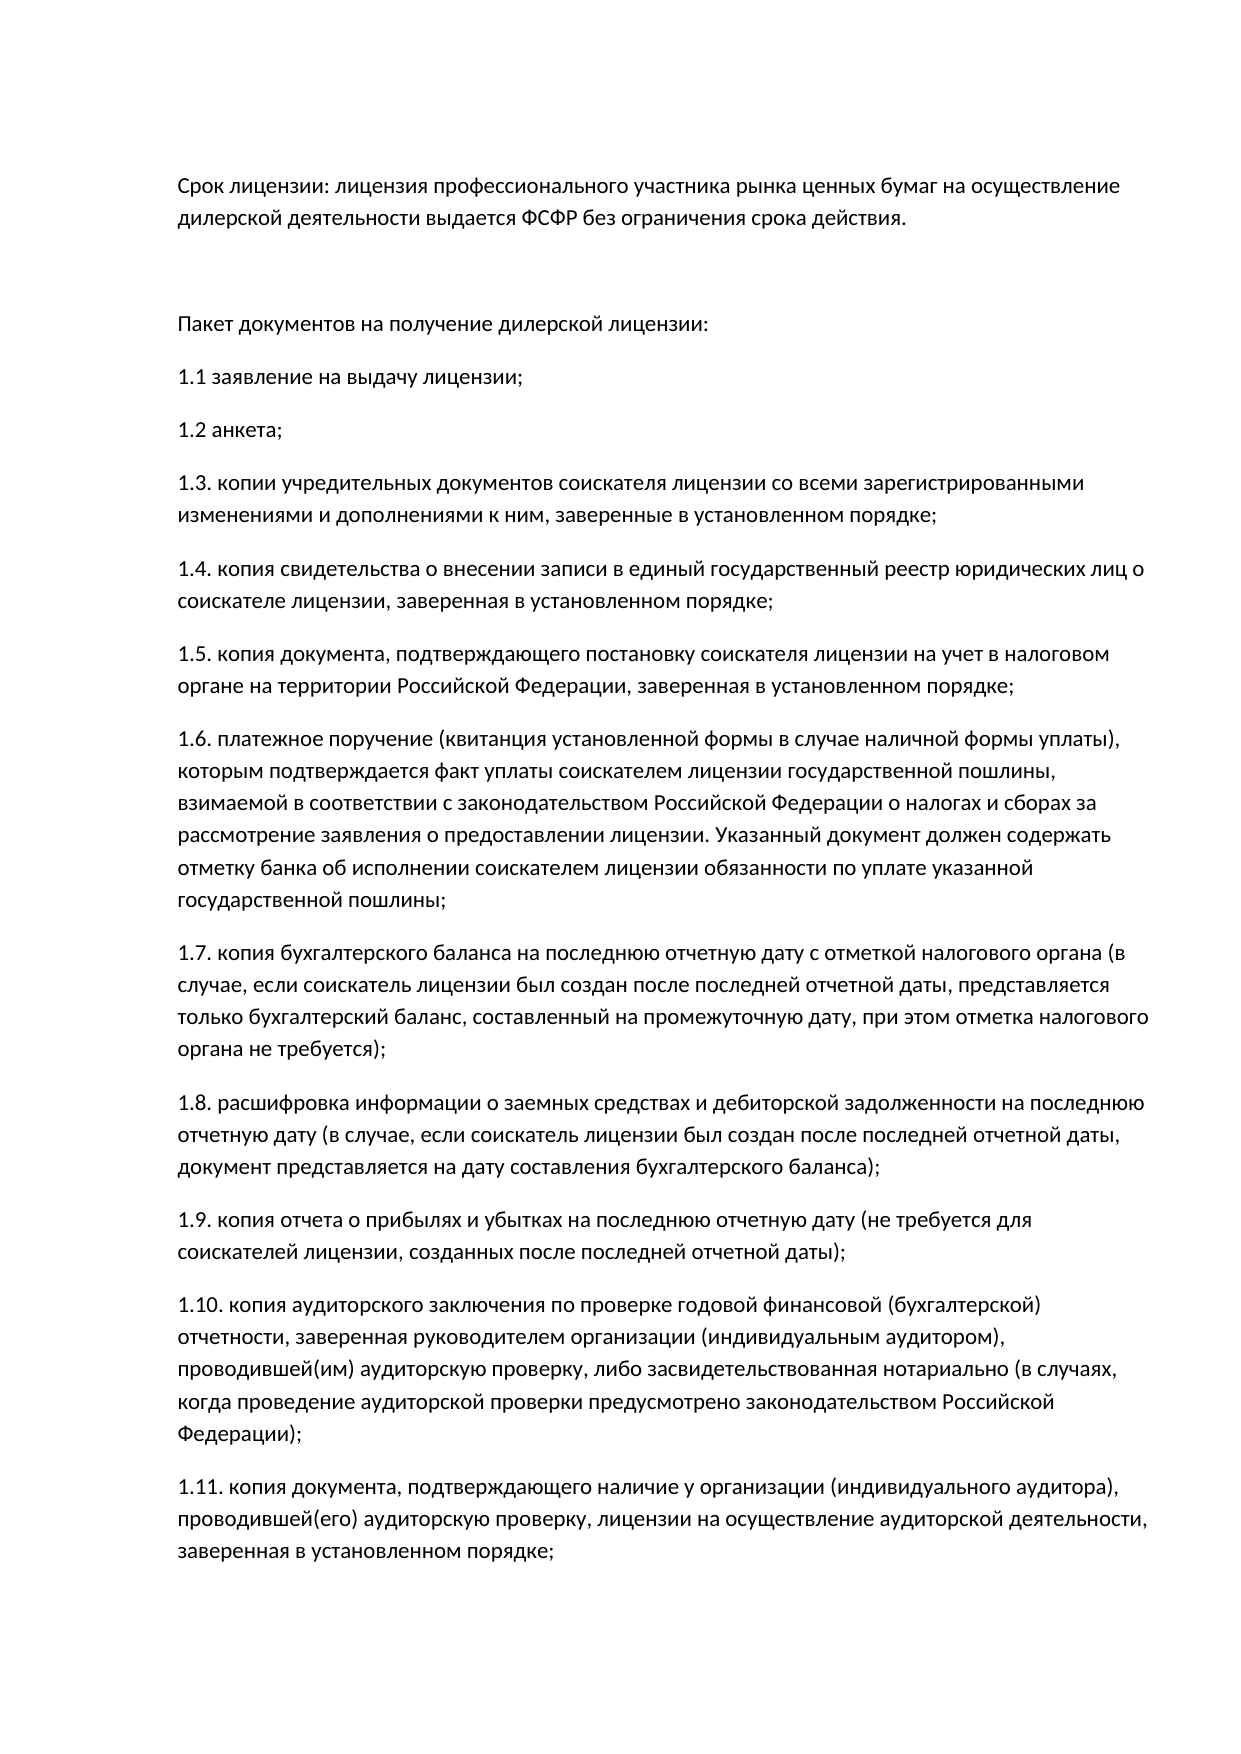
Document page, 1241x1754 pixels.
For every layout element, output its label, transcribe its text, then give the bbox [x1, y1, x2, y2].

text 1.5. копия документа, подтверждающего постановку соискателя лицензии на учет в налоговом органе на территории Российской Федерации, заверенная в установленном порядке; [177, 639, 1152, 699]
text 1.8. расшифровка информации о заемных средствах и дебиторской задолженности на последнюю отчетную дату (в случае, если соискатель лицензии был создан после последней отчетной даты, документ представляется на дату составления бухгалтерского баланса); [177, 1088, 1152, 1180]
text 1.11. копия документа, подтверждающего наличие у организации (индивидуального аудитора), проводившей(его) аудиторскую проверку, лицензии на осуществление аудиторской деятельности, заверенная в установленном порядке; [177, 1472, 1152, 1564]
text 1.7. копия бухгалтерского баланса на последнюю отчетную дату с отметкой налогового органа (в случае, если соискатель лицензии был создан после последней отчетной даты, представляется только бухгалтерский баланс, составленный на промежуточную дату, при этом отметка налогового органа не требуется); [177, 938, 1152, 1063]
text 1.9. копия отчета о прибылях и убытках на последнюю отчетную дату (не требуется для соискателей лицензии, созданных после последней отчетной даты); [177, 1205, 1152, 1265]
text 1.2 анкета; [177, 415, 1152, 443]
text Пакет документов на получение дилерской лицензии: [177, 309, 1152, 337]
text 1.3. копии учредительных документов соискателя лицензии со всеми зарегистрированными изменениями и дополнениями к ним, заверенные в установленном порядке; [177, 468, 1152, 529]
text 1.1 заявление на выдачу лицензии; [177, 362, 1152, 390]
text 1.10. копия аудиторского заключения по проверке годовой финансовой (бухгалтерской) отчетности, заверенная руководителем организации (индивидуальным аудитором), проводившей(им) аудиторскую проверку, либо засвидетельствованная нотариально (в случаях, когда проведение аудиторской проверки предусмотрено законодательством Российской Федерации); [177, 1290, 1152, 1447]
text 1.6. платежное поручение (квитанция установленной формы в случае наличной формы уплаты), которым подтверждается факт уплаты соискателем лицензии государственной пошлины, взимаемой в соответствии с законодательством Российской Федерации о налогах и сборах за рассмотрение заявления о предоставлении лицензии. Указанный документ должен содержать отметку банка об исполнении соискателем лицензии обязанности по уплате указанной государственной пошлины; [177, 724, 1152, 913]
text 1.4. копия свидетельства о внесении записи в единый государственный реестр юридических лиц о соискателе лицензии, заверенная в установленном порядке; [177, 554, 1152, 614]
text Срок лицензии: лицензия профессионального участника рынка ценных бумаг на осуществление дилерской деятельности выдается ФСФР без ограничения срока действия. [177, 171, 1152, 231]
